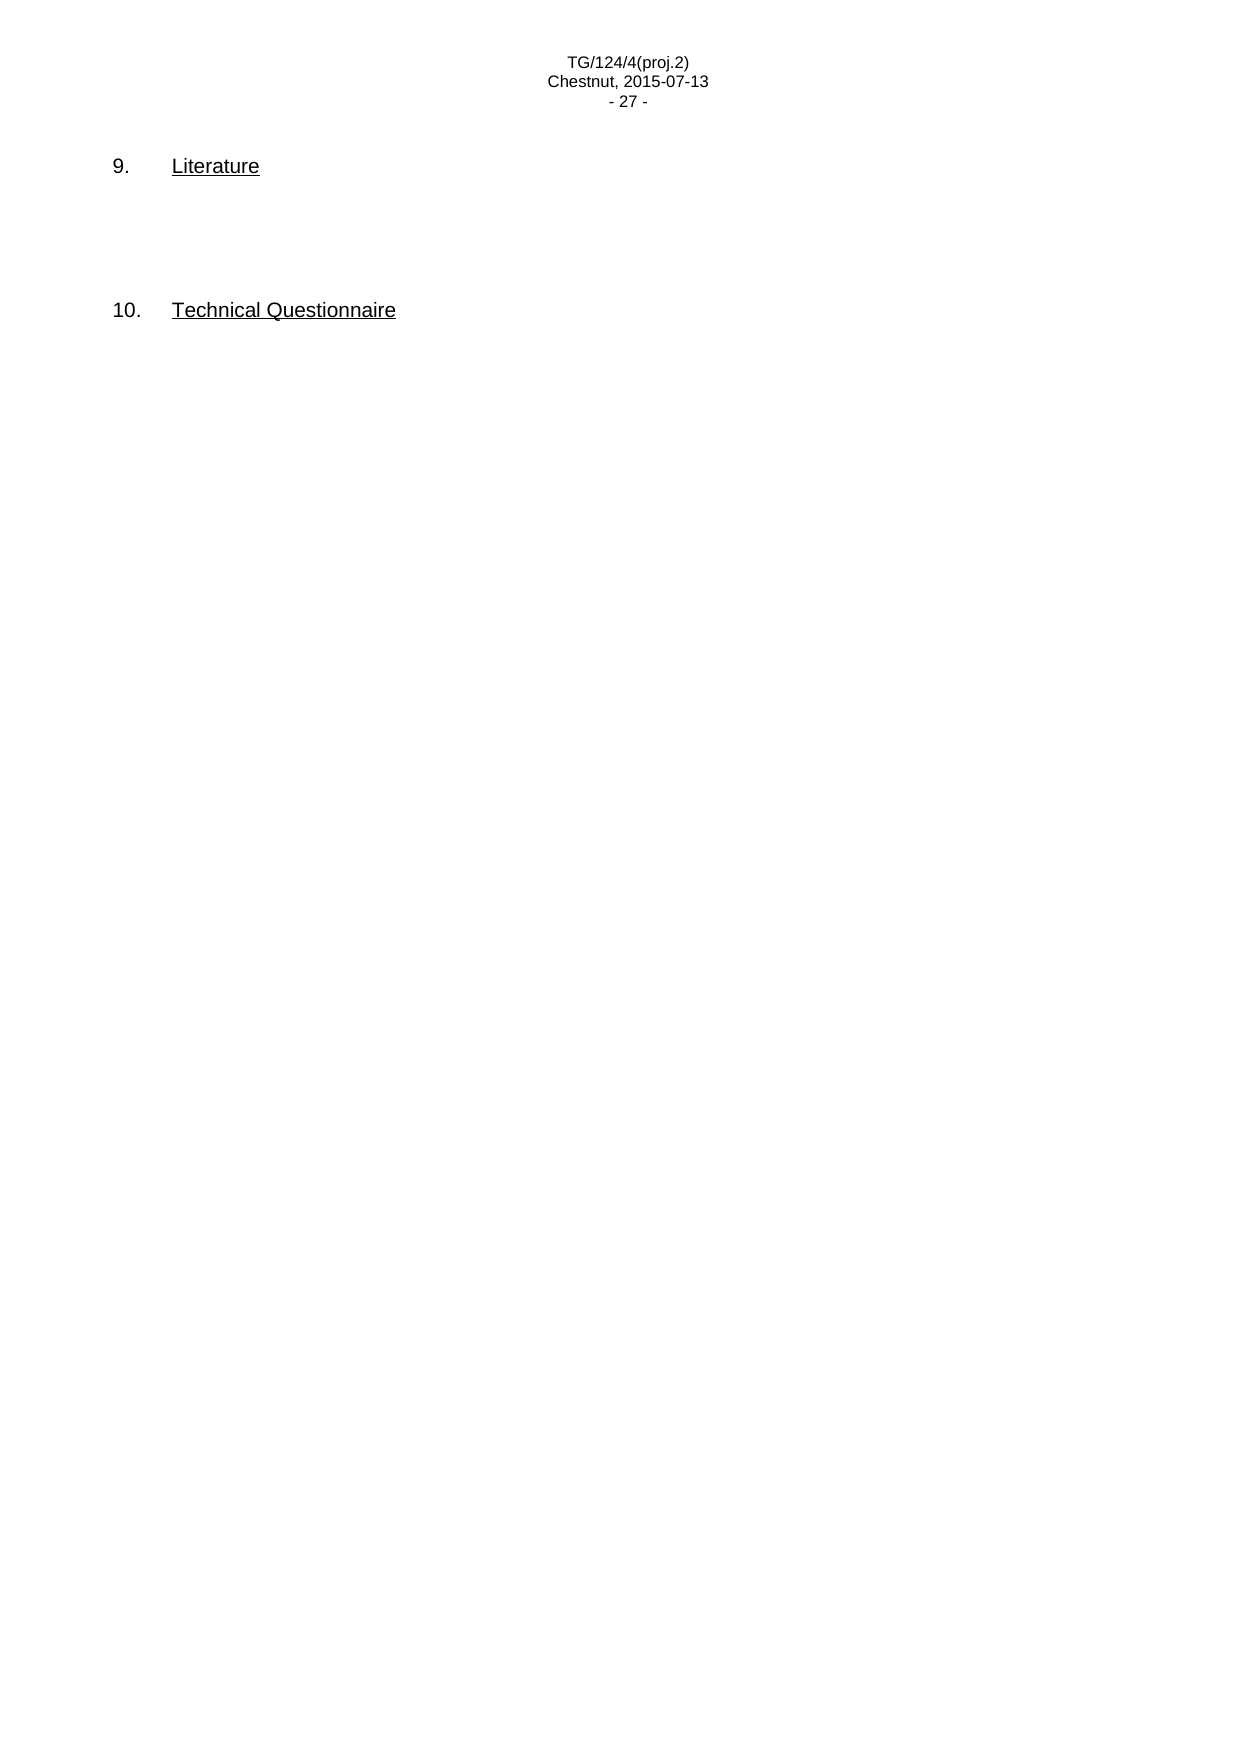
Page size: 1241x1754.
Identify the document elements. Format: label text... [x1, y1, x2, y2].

subtitle Literature [112, 154, 1144, 178]
subtitle Technical Questionnaire [112, 297, 1144, 321]
